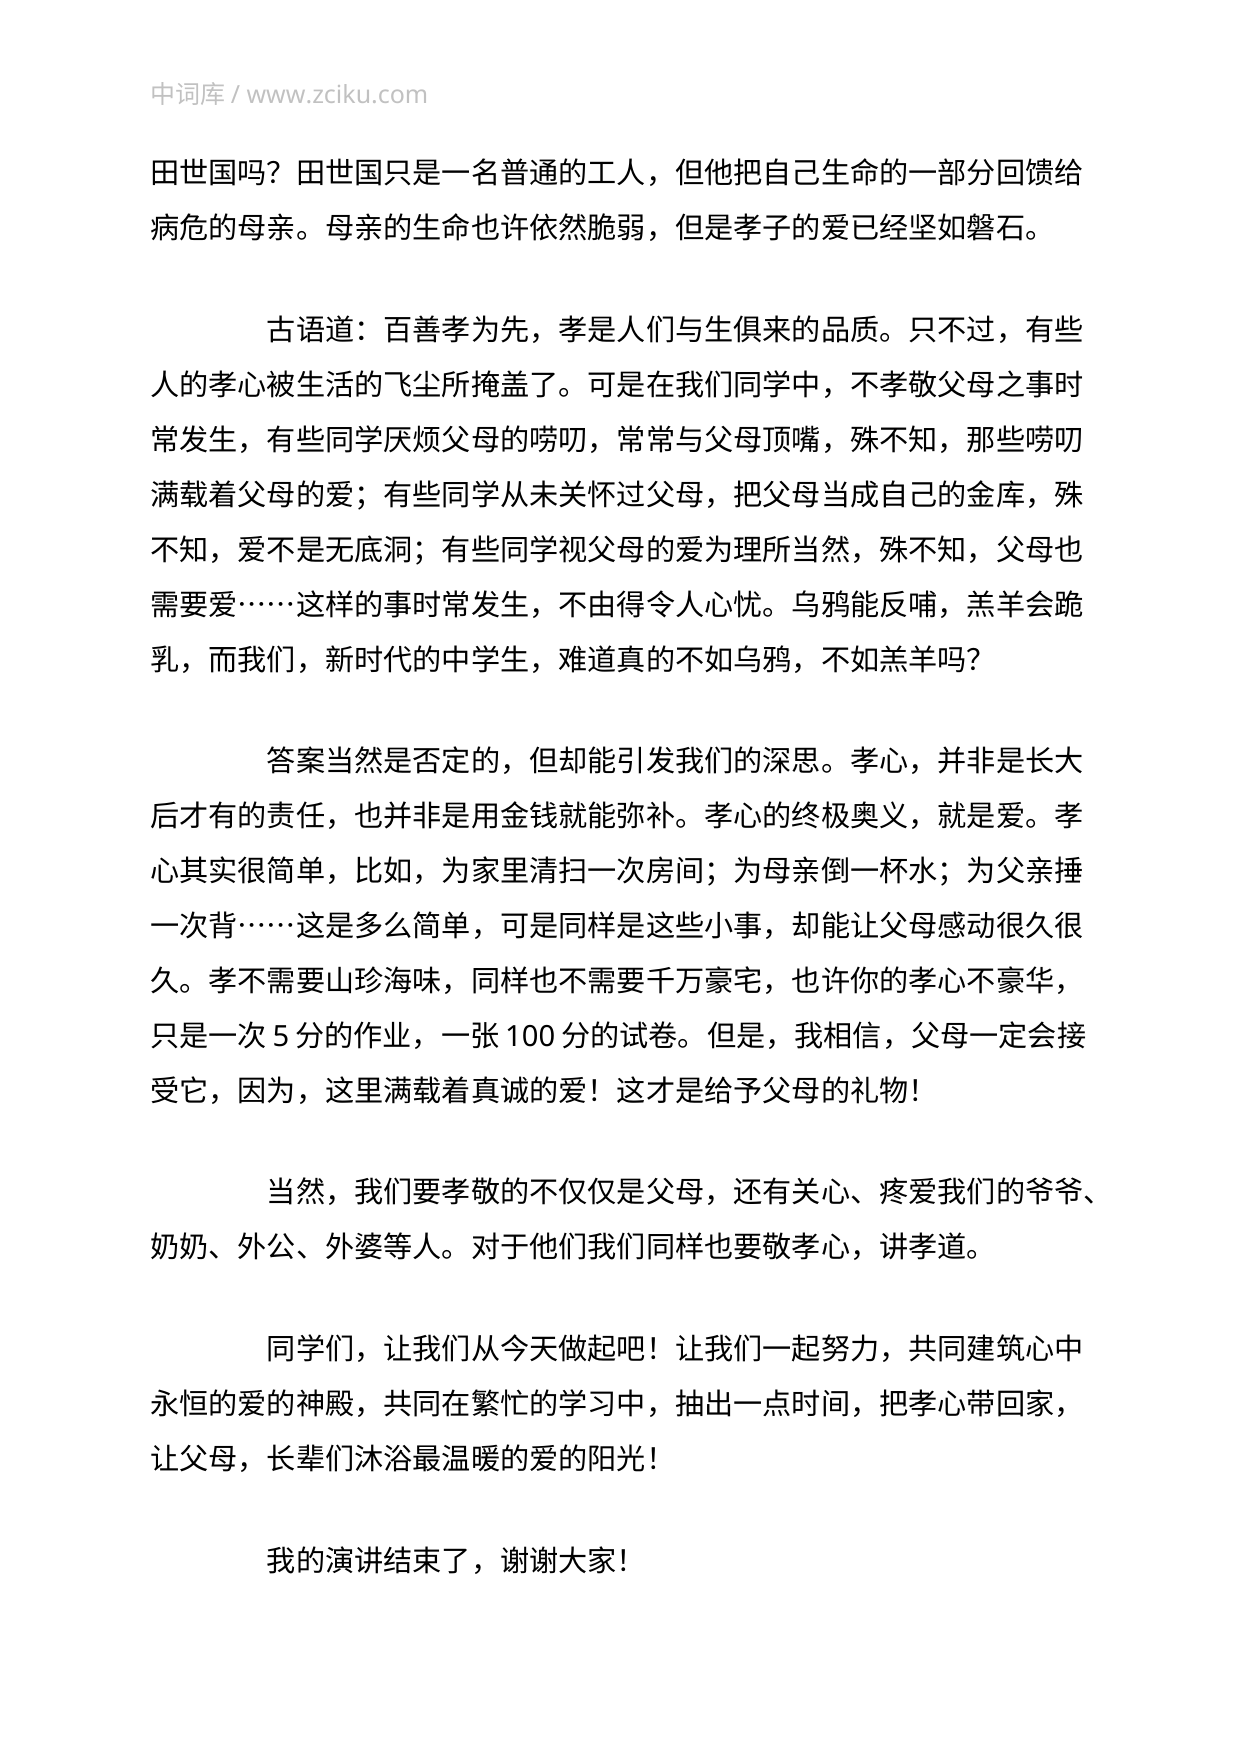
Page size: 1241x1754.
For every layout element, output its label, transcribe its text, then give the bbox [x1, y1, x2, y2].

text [150, 150, 1090, 247]
text 当然，我们要孝敬的不仅仅是父母，还有关心、疼爱我们的爷爷、奶奶、外公、外婆等人。对于他们我们同样也要敬孝心，讲孝道。 [150, 1169, 1090, 1266]
text 同学们，让我们从今天做起吧！让我们一起努力，共同建筑心中永恒的爱的神殿，共同在繁忙的学习中，抽出一点时间，把孝心带回家，让父母，长辈们沐浴最温暖的爱的阳光！ [150, 1326, 1090, 1478]
text 我的演讲结束了，谢谢大家！ [150, 1537, 1090, 1579]
text 答案当然是否定的，但却能引发我们的深思。孝心，并非是长大后才有的责任，也并非是用金钱就能弥补。孝心的终极奥义，就是爱。孝心其实很简单，比如，为家里清扫一次房间；为母亲倒一杯水；为父亲捶一次背……这是多么简单，可是同样是这些小事，却能让父母感动很久很久。孝不需要山珍海味，同样也不需要千万豪宅，也许你的孝心不豪华，只是一次5分的作业，一张100分的试卷。但是，我相信，父母一定会接受它，因为，这里满载着真诚的爱！这才是给予父母的礼物！ [150, 738, 1090, 1109]
text 古语道：百善孝为先，孝是人们与生俱来的品质。只不过，有些人的孝心被生活的飞尘所掩盖了。可是在我们同学中，不孝敬父母之事时常发生，有些同学厌烦父母的唠叨，常常与父母顶嘴，殊不知，那些唠叨满载着父母的爱；有些同学从未关怀过父母，把父母当成自己的金库，殊不知，爱不是无底洞；有些同学视父母的爱为理所当然，殊不知，父母也需要爱……这样的事时常发生，不由得令人心忧。乌鸦能反哺，羔羊会跪乳，而我们，新时代的中学生，难道真的不如乌鸦，不如羔羊吗？ [150, 307, 1090, 678]
